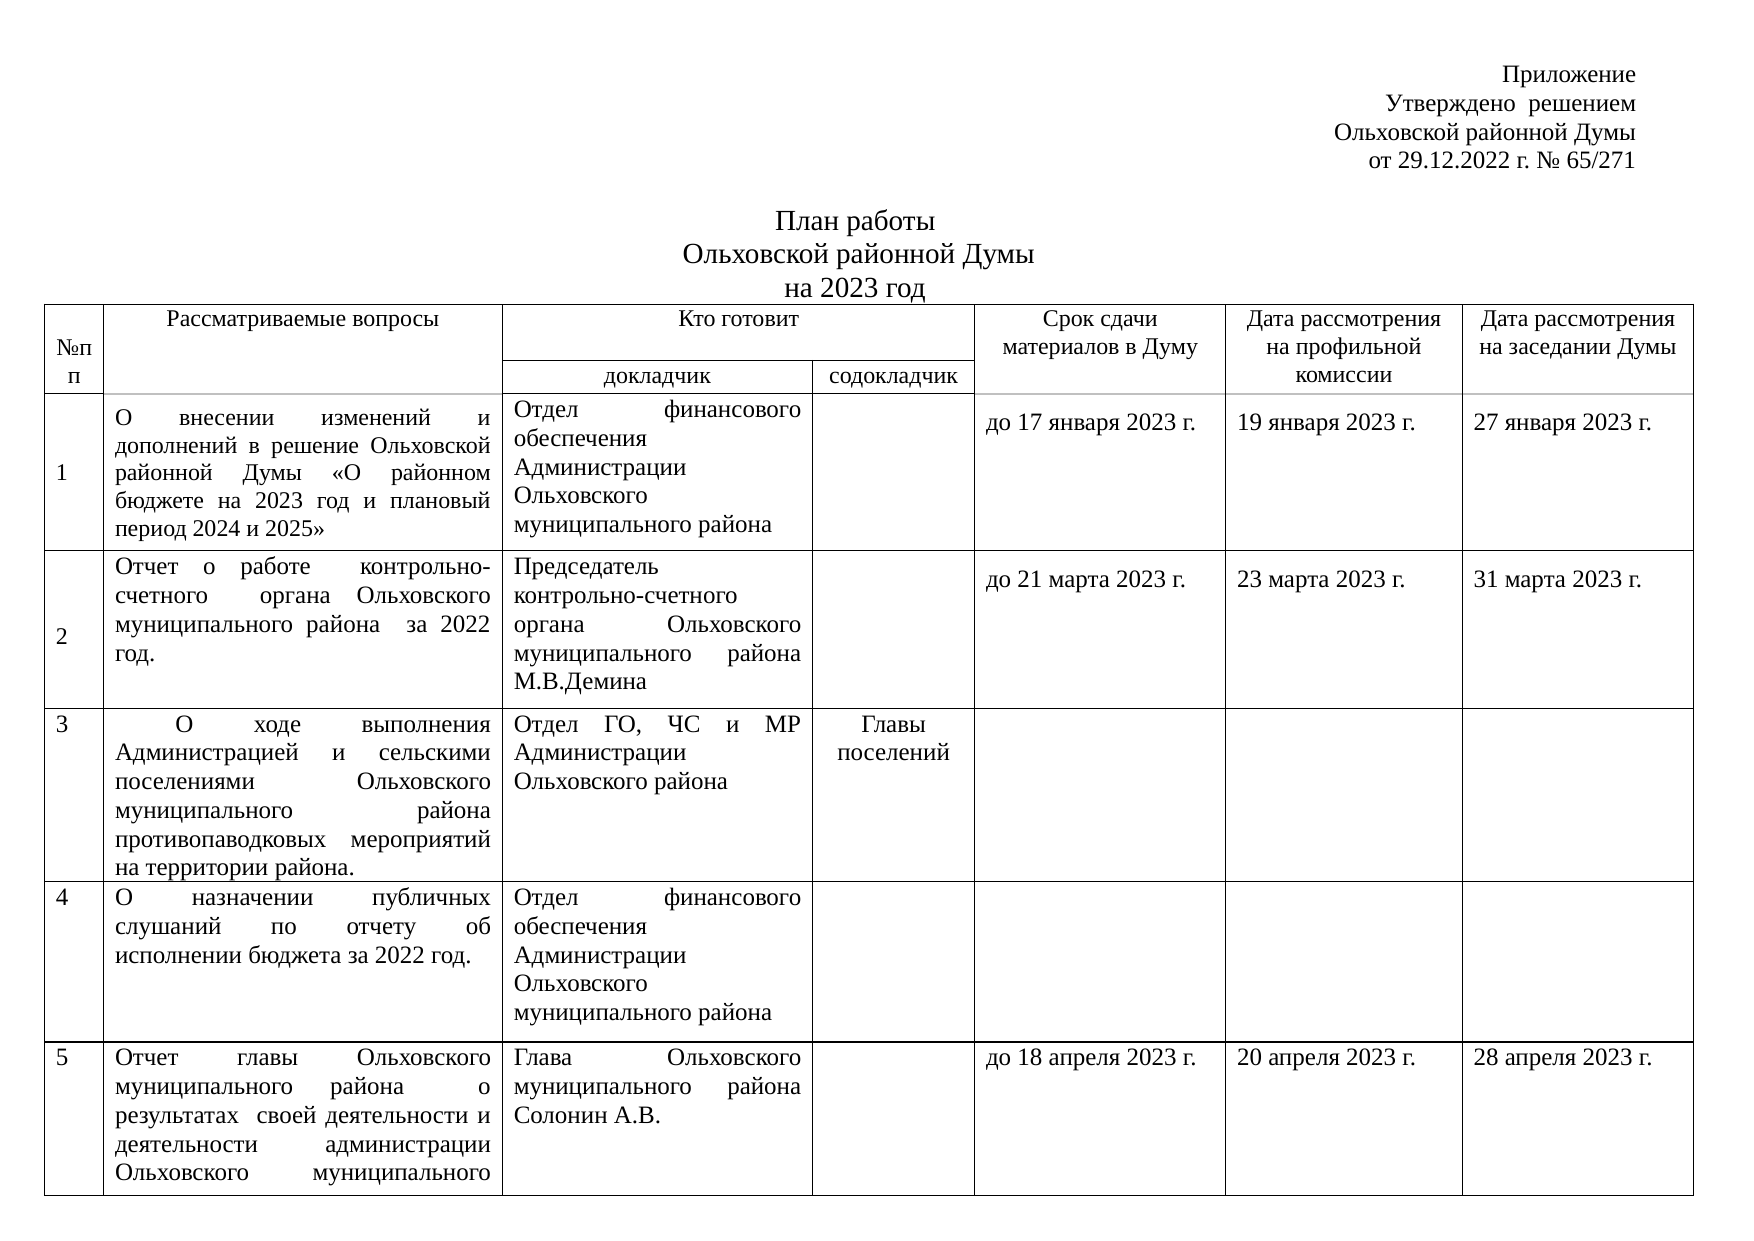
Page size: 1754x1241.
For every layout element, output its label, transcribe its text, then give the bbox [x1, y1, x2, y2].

table_cell 28 апреля 2023 г. [1463, 1043, 1693, 1195]
table_cell [813, 1043, 974, 1195]
table_cell 2 [45, 551, 103, 708]
table_cell О ходе выполнения Администрацией и сельскими поселениями Ольховского муниципального района противопаводковых мероприятий на территории района. [104, 709, 502, 881]
table_cell до 17 января 2023 г. [975, 395, 1225, 550]
table_cell 20 апреля 2023 г. [1226, 1043, 1462, 1195]
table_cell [503, 1043, 812, 1195]
table_cell [813, 551, 974, 708]
table_cell О назначении публичных слушаний по отчету об исполнении бюджета за 2022 год. [104, 882, 502, 1041]
table_cell Отдел ГО, ЧС и МР Администрации Ольховского района [503, 709, 812, 881]
table_header Срок сдачи материалов в Думу [975, 305, 1225, 392]
table_header Дата рассмотрения на профильной комиссии [1226, 305, 1462, 392]
table_cell 3 [45, 709, 103, 881]
text Утверждено решением [74, 88, 1636, 117]
text Ольховской районной Думы [74, 117, 1636, 145]
table_cell 5 [45, 1043, 103, 1195]
table_cell содокладчик [813, 361, 974, 392]
table_cell 27 января 2023 г. [1463, 395, 1693, 550]
table_cell до 21 марта 2023 г. [975, 551, 1225, 708]
table_cell [813, 882, 974, 1041]
table_cell [813, 394, 974, 550]
text на 2023 год [74, 270, 1636, 303]
table_cell [1226, 882, 1462, 1041]
text Приложение [74, 59, 1636, 88]
table_cell Отдел финансового обеспечения Администрации Ольховского муниципального района [503, 882, 812, 1041]
table_cell О внесении изменений и дополнений в решение Ольховской районной Думы «О районном бюджете на 2023 год и плановый период 2024 и 2025» [104, 395, 502, 550]
table_header Рассматриваемые вопросы [104, 305, 502, 392]
table_cell [1463, 709, 1693, 881]
table_cell 19 января 2023 г. [1226, 395, 1462, 550]
table_cell Главы поселений [813, 709, 974, 881]
table_cell Отдел финансового обеспечения Администрации Ольховского муниципального района [503, 394, 812, 550]
table_cell [975, 709, 1225, 881]
text от 29.12.2022 г. № 65/271 [74, 145, 1636, 174]
table_cell Председатель контрольно-счетного органа Ольховского муниципального района М.В.Демина [503, 551, 812, 708]
text Ольховской районной Думы [74, 236, 1636, 270]
table_header №пп [45, 305, 103, 392]
table_cell [975, 882, 1225, 1041]
table_cell Отчет о работе контрольно- счетного органа Ольховского муниципального района за 2022 год. [104, 551, 502, 708]
table_cell [1463, 882, 1693, 1041]
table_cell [104, 1043, 502, 1195]
table_header Кто готовит [503, 305, 974, 360]
table_cell 4 [45, 882, 103, 1041]
table_cell [1226, 709, 1462, 881]
table_cell 1 [45, 394, 103, 550]
table_cell 23 марта 2023 г. [1226, 551, 1462, 708]
text План работы [74, 203, 1636, 236]
table_header Дата рассмотрения на заседании Думы [1463, 305, 1693, 392]
table_cell 31 марта 2023 г. [1463, 551, 1693, 708]
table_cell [975, 1043, 1225, 1195]
table_cell докладчик [503, 361, 812, 392]
